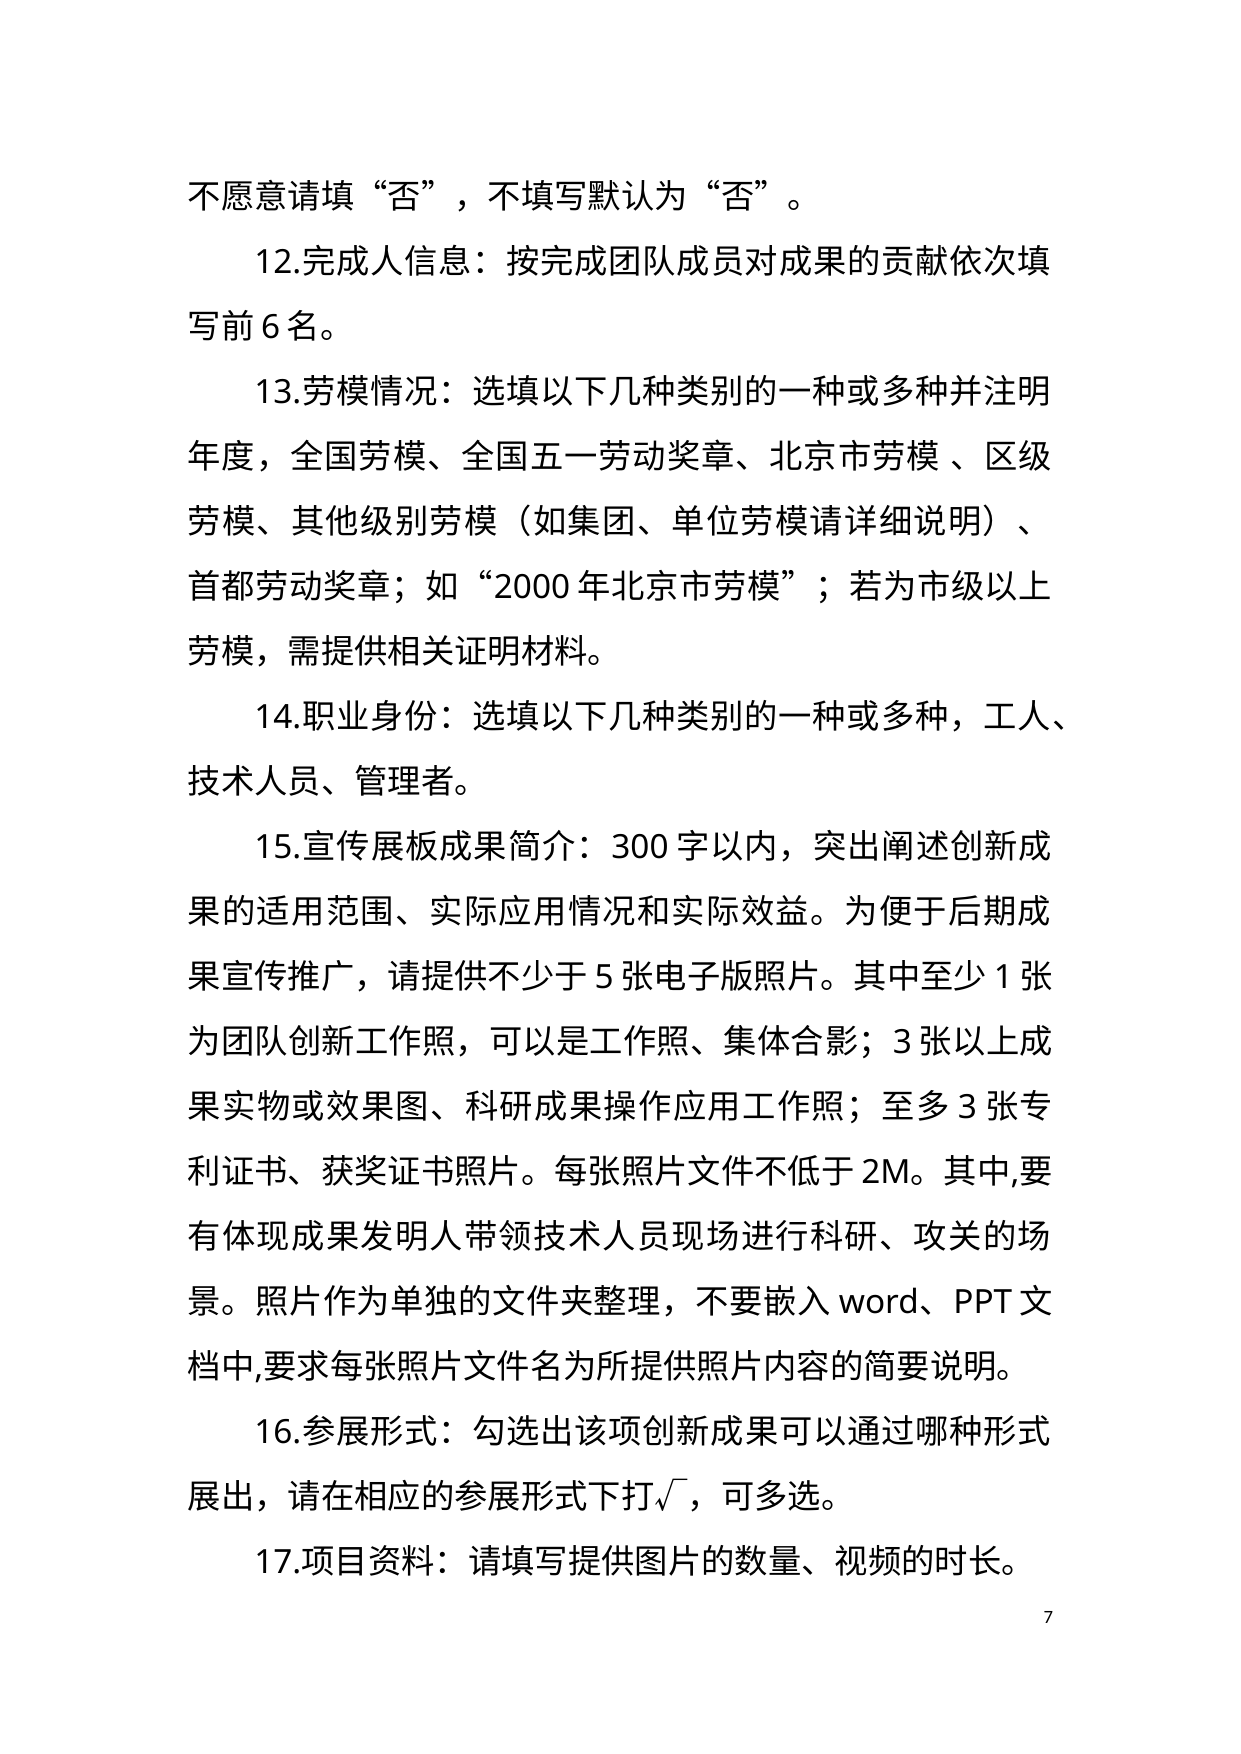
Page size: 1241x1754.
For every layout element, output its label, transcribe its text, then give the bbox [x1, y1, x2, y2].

text 14.职业身份：选填以下几种类别的一种或多种，工人、技术人员、管理者。 [187, 682, 1053, 812]
text 16.参展形式：勾选出该项创新成果可以通过哪种形式展出，请在相应的参展形式下打√，可多选。 [187, 1397, 1053, 1527]
text 15.宣传展板成果简介：300字以内，突出阐述创新成果的适用范围、实际应用情况和实际效益。为便于后期成果宣传推广，请提供不少于5张电子版照片。其中至少1张为团队创新工作照，可以是工作照、集体合影；3张以上成果实物或效果图、科研成果操作应用工作照；至多3张专利证书、获奖证书照片。每张照片文件不低于2M。其中,要有体现成果发明人带领技术人员现场进行科研、攻关的场景。照片作为单独的文件夹整理，不要嵌入word、PPT文档中,要求每张照片文件名为所提供照片内容的简要说明。 [187, 812, 1053, 1397]
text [187, 162, 1053, 227]
text 12.完成人信息：按完成团队成员对成果的贡献依次填写前6名。 [187, 227, 1053, 357]
text 13.劳模情况：选填以下几种类别的一种或多种并注明年度，全国劳模、全国五一劳动奖章、北京市劳模 、区级劳模、其他级别劳模（如集团、单位劳模请详细说明）、首都劳动奖章；如“2000年北京市劳模”；若为市级以上劳模，需提供相关证明材料。 [187, 357, 1053, 682]
text 17.项目资料：请填写提供图片的数量、视频的时长。 [187, 1527, 1053, 1592]
